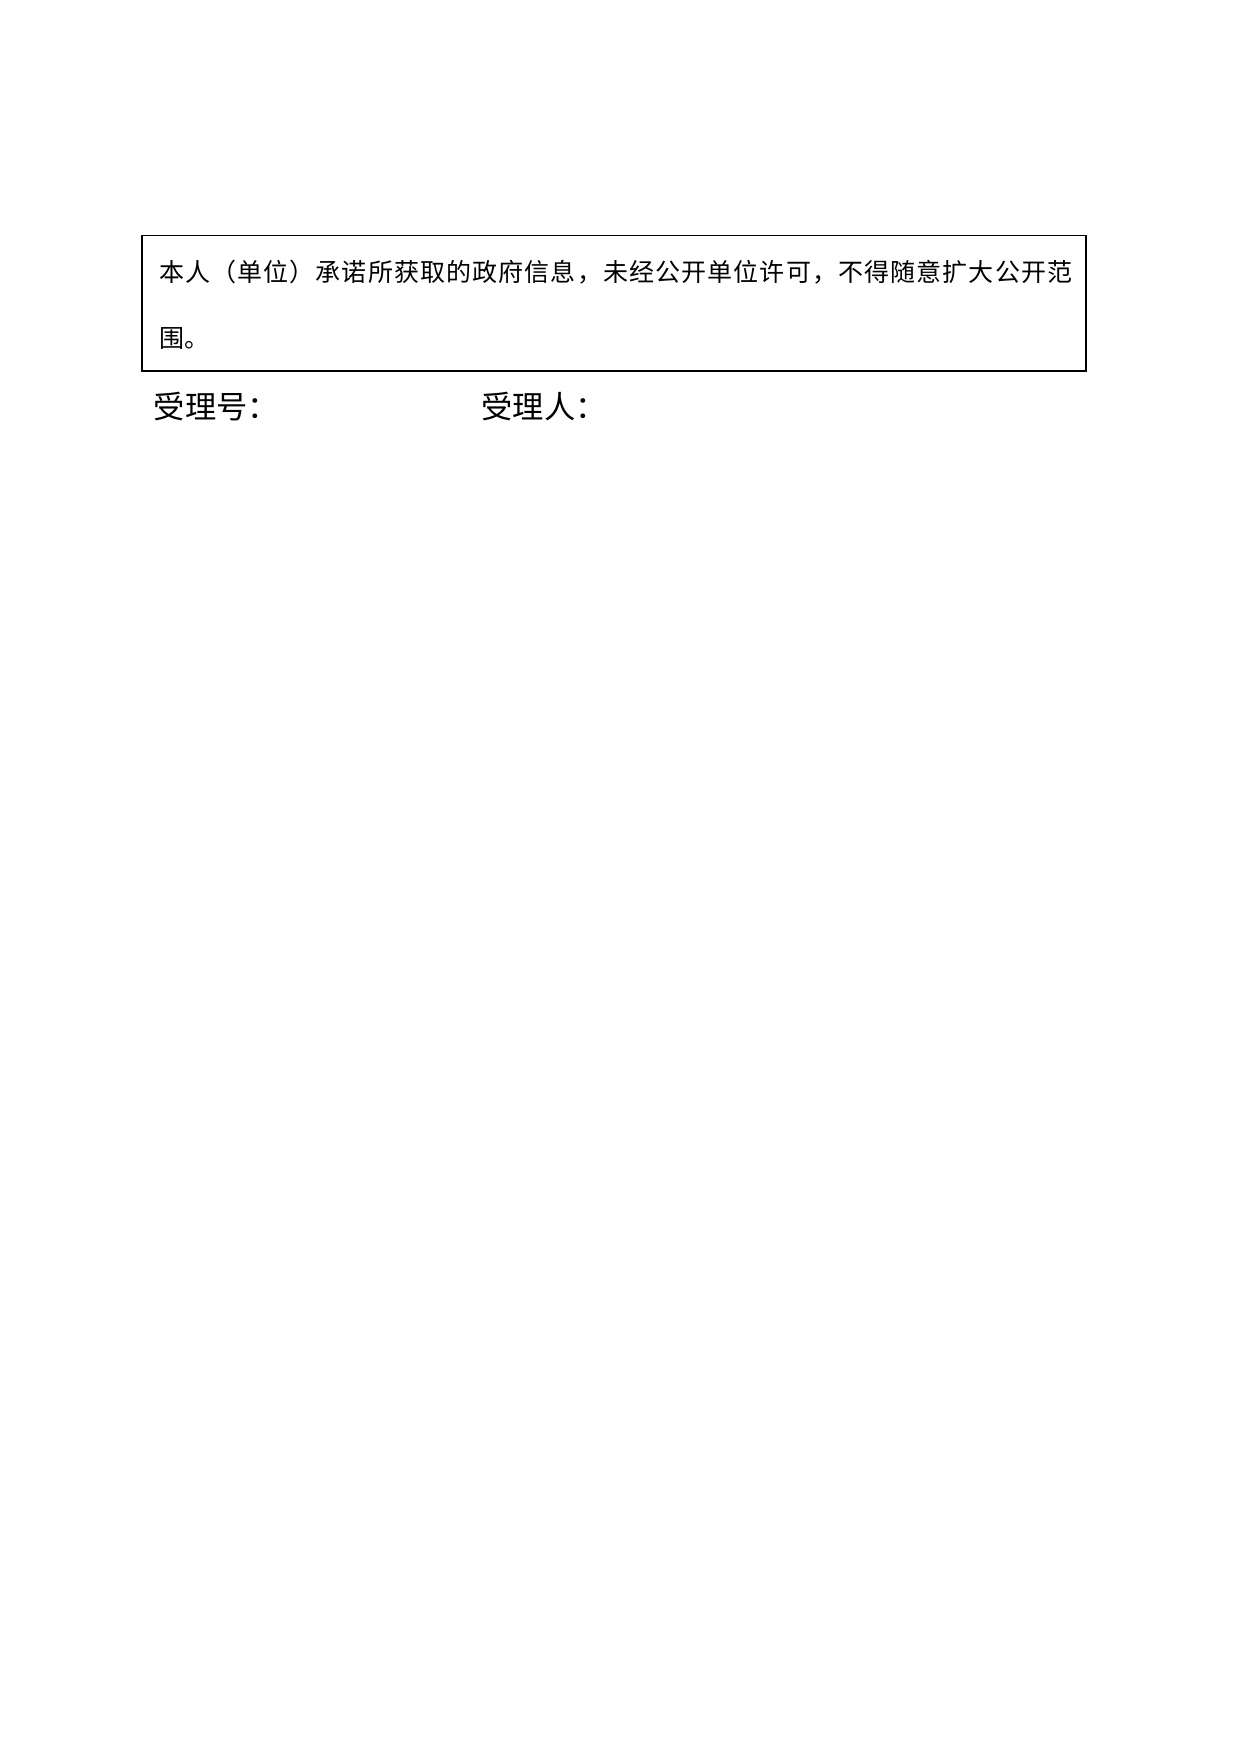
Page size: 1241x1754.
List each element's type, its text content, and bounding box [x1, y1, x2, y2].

table_cell 本人（单位）承诺所获取的政府信息，未经公开单位许可，不得随意扩大公开范围。 [143, 236, 1085, 370]
text 受理号： 受理人： [153, 372, 1075, 438]
